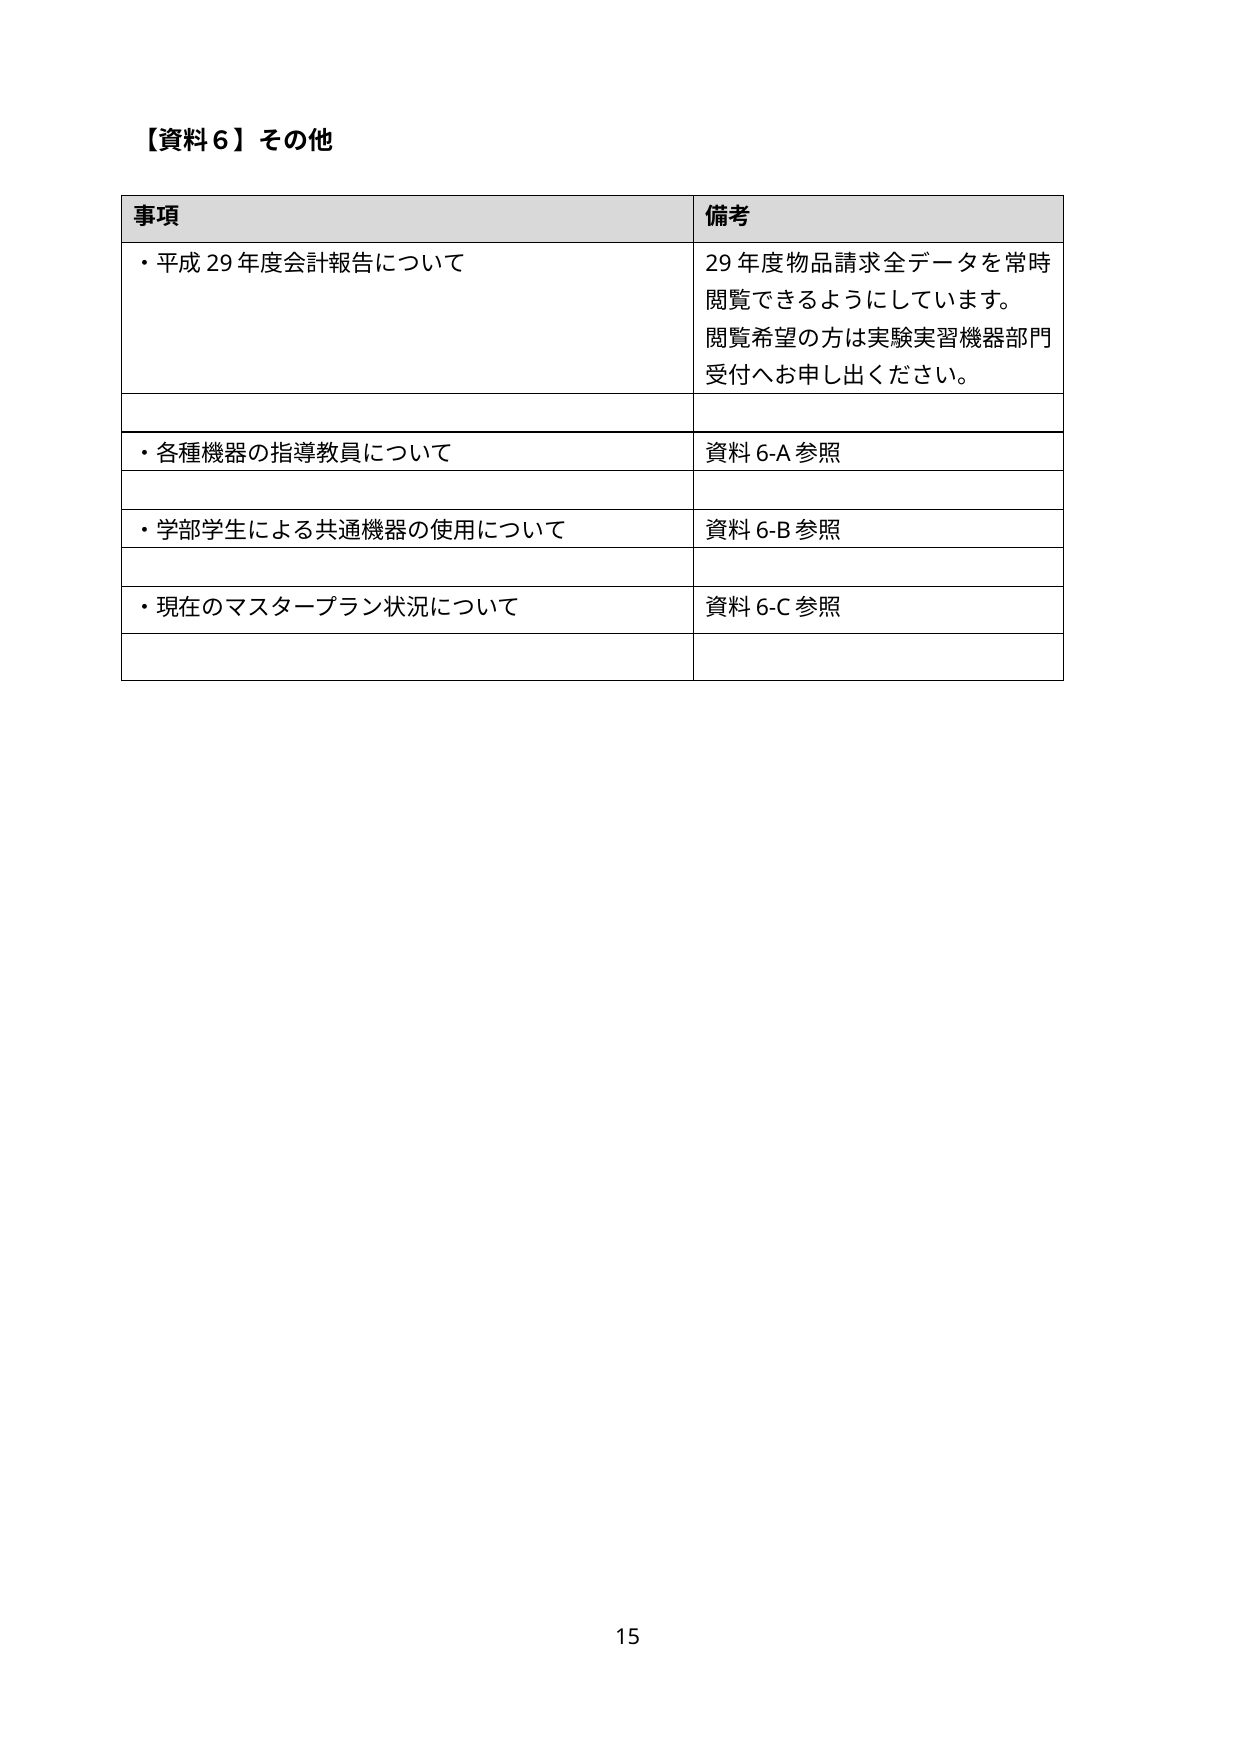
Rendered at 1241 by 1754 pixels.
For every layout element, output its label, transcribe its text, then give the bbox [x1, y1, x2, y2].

table_cell [122, 471, 693, 508]
table_cell ・平成29年度会計報告について [122, 243, 693, 393]
table_header 備考 [694, 196, 1063, 242]
table_cell ・各種機器の指導教員について [122, 433, 693, 470]
table_cell 資料6-A参照 [694, 433, 1063, 470]
table_cell [122, 634, 693, 680]
table_cell ・学部学生による共通機器の使用について [122, 510, 693, 547]
table_cell [122, 394, 693, 431]
table_cell 資料6-C参照 [694, 587, 1063, 633]
table_header 事項 [122, 196, 693, 242]
table_cell 29年度物品請求全データを常時閲覧できるようにしています。 閲覧希望の方は実験実習機器部門受付へお申し出ください。 [694, 243, 1063, 393]
table_cell [694, 634, 1063, 680]
table_cell [694, 471, 1063, 508]
table_cell [694, 394, 1063, 431]
table_cell [694, 548, 1063, 586]
table_cell 資料6-B参照 [694, 510, 1063, 547]
table_cell ・現在のマスタープラン状況について [122, 587, 693, 633]
table_cell [122, 548, 693, 586]
text 【資料６】その他 [133, 119, 1122, 157]
